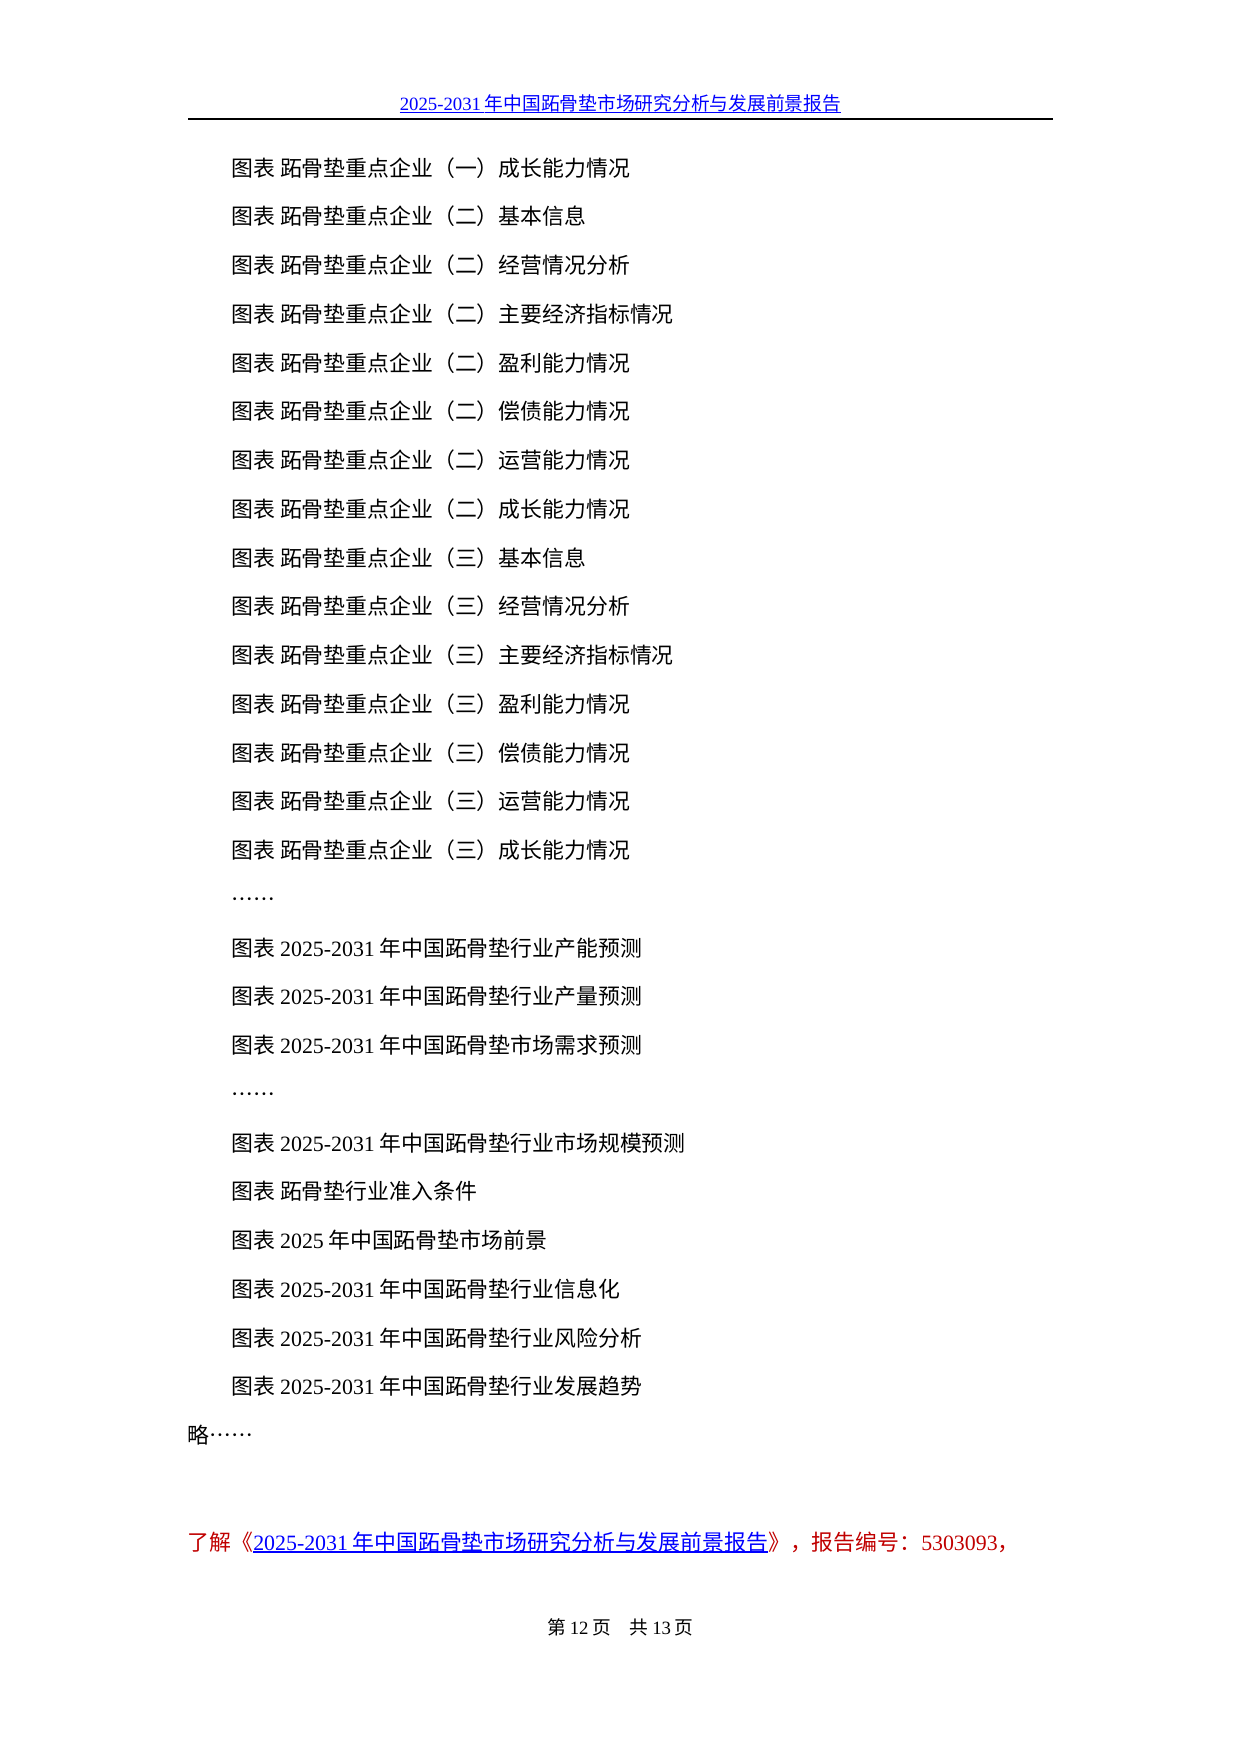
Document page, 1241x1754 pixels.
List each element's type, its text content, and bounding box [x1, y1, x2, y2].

text 了解《2025-2031年中国跖骨垫市场研究分析与发展前景报告》，报告编号：5303093， [187, 1524, 1053, 1557]
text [187, 150, 1053, 1450]
